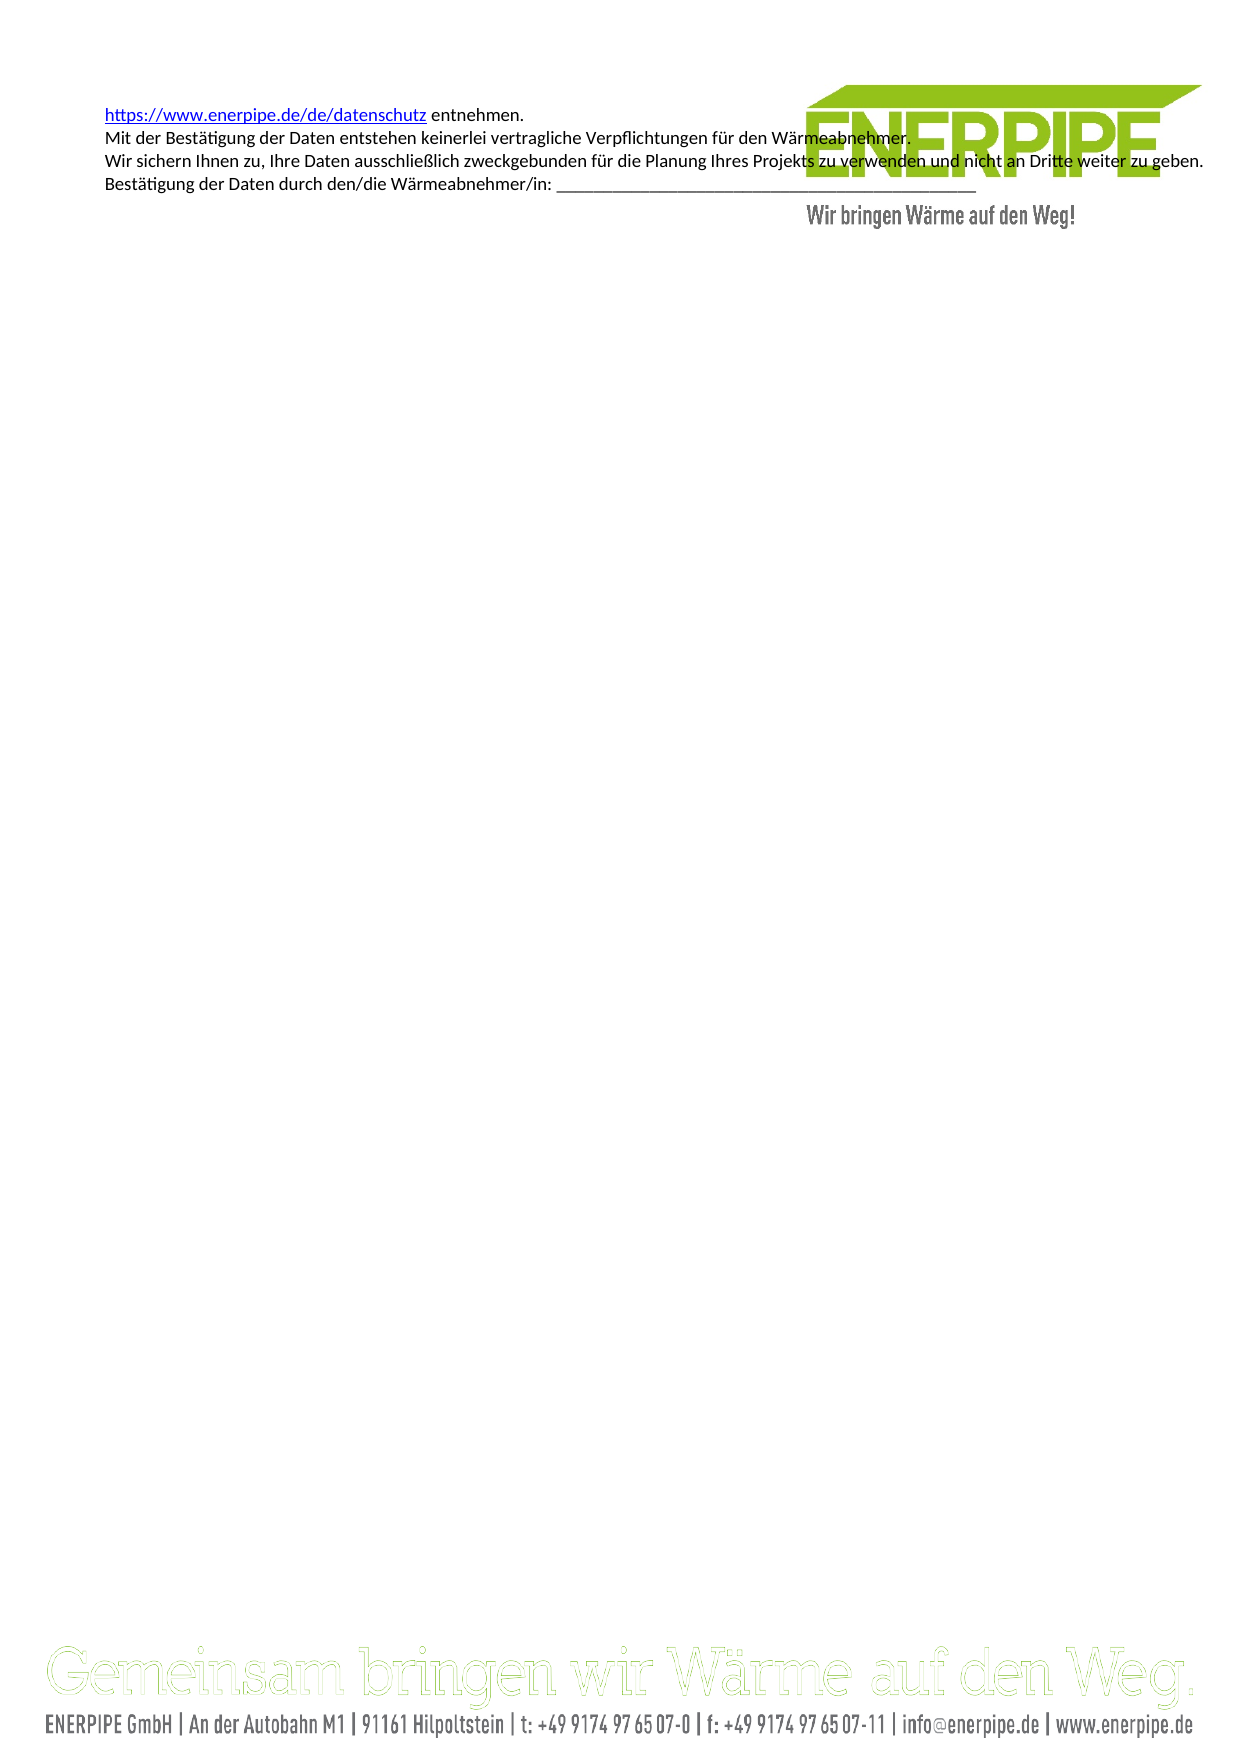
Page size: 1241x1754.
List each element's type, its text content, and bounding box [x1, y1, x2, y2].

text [104, 103, 1211, 126]
text Bestätigung der Daten durch den/die Wärmeabnehmer/in: _____________________________________________ [29, 172, 1211, 195]
text Wir sichern Ihnen zu, Ihre Daten ausschließlich zweckgebunden für die Planung Ihres Projekts zu verwenden und nicht an Dritte weiter zu geben. [29, 149, 1211, 172]
text Mit der Bestätigung der Daten entstehen keinerlei vertragliche Verpflichtungen für den Wärmeabnehmer. [29, 126, 1211, 149]
picture [46, 1646, 1193, 1738]
picture [759, 49, 1238, 261]
